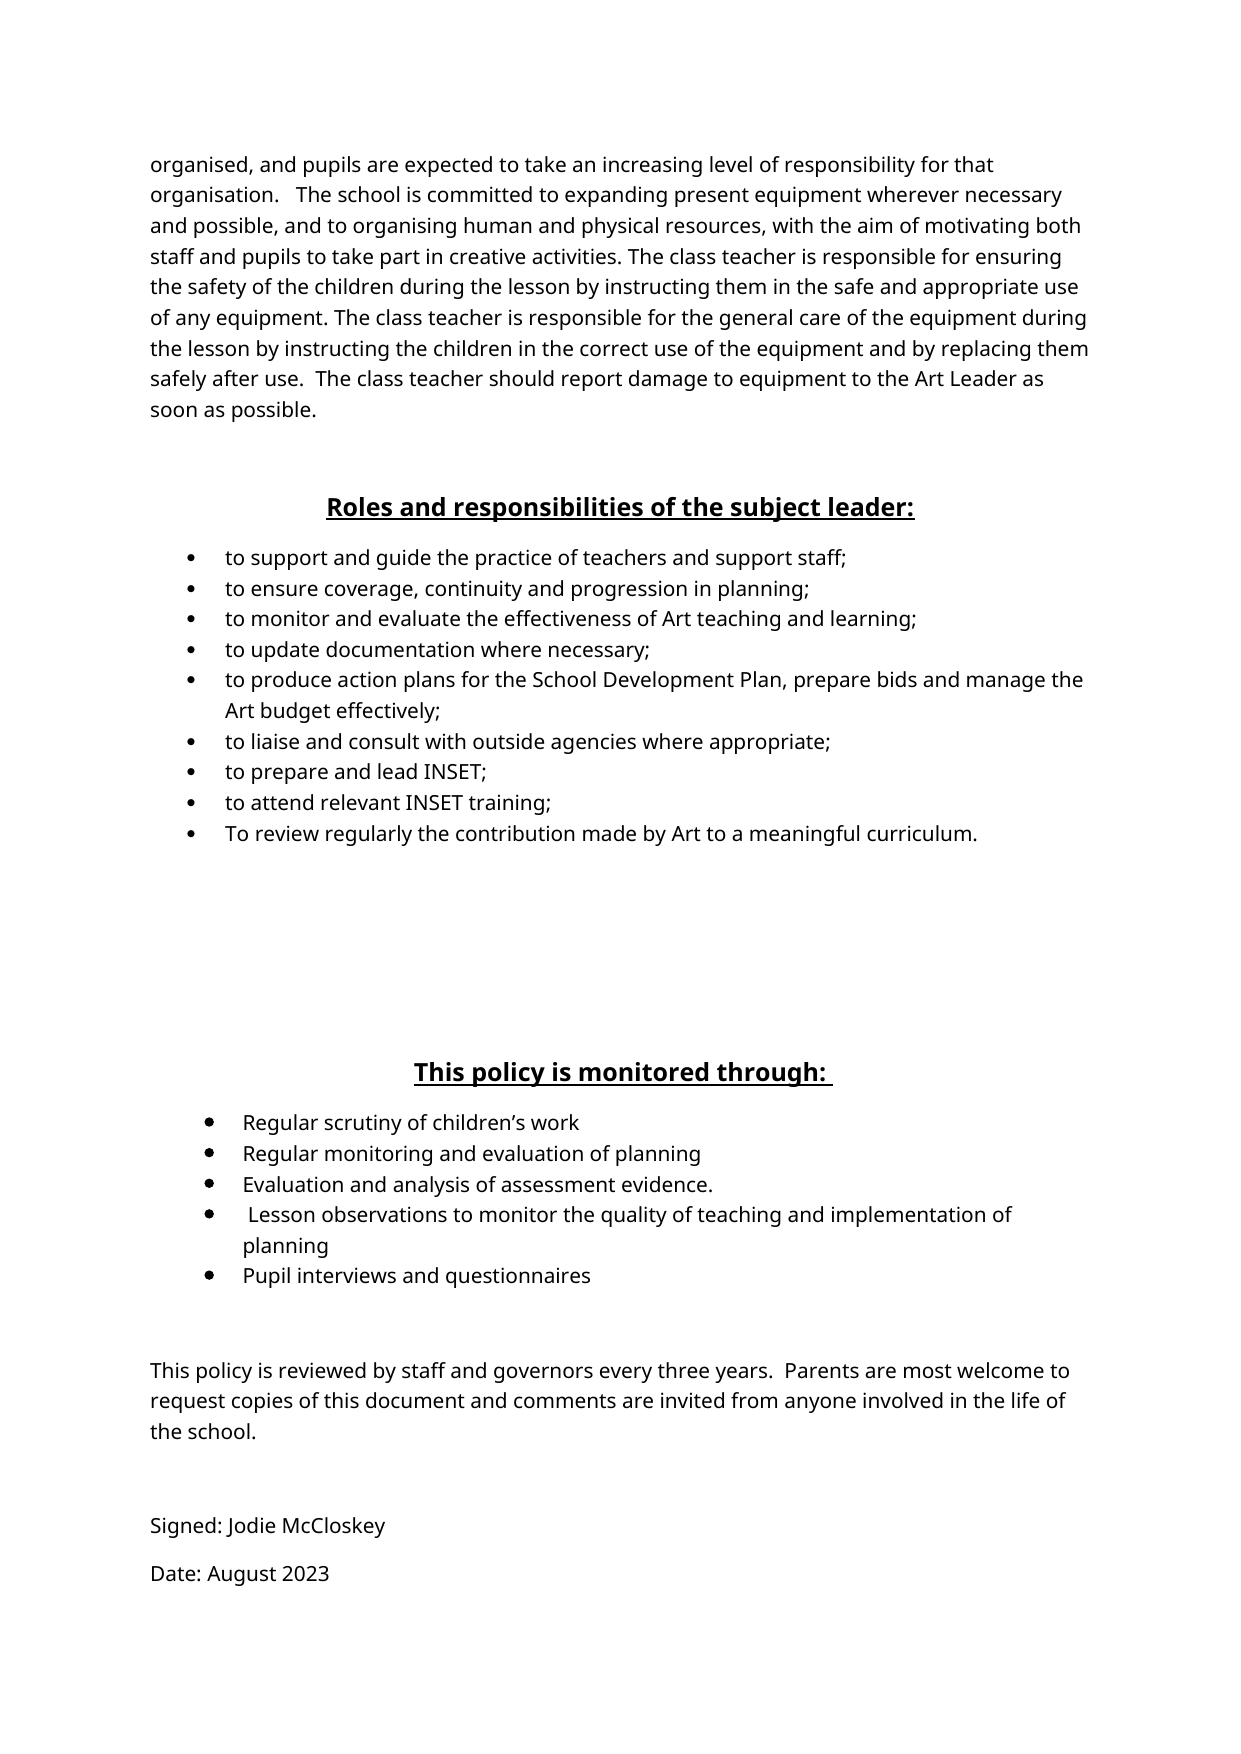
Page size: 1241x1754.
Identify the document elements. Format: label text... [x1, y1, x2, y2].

text This policy is monitored through: [150, 1055, 1090, 1089]
list to liaise and consult with outside agencies where appropriate; [187, 727, 1090, 755]
list Lesson observations to monitor the quality of teaching and implementation of planning [205, 1200, 1090, 1259]
text This policy is reviewed by staff and governors every three years. Parents are most welcome to request copies of this document and comments are invited from anyone involved in the life of the school. [150, 1356, 1090, 1446]
list to monitor and evaluate the effectiveness of Art teaching and learning; [187, 604, 1090, 633]
list To review regularly the contribution made by Art to a meaningful curriculum. [187, 819, 1090, 847]
list Pupil interviews and questionnaires [205, 1262, 1090, 1290]
list to prepare and lead INSET; [187, 757, 1090, 786]
list Evaluation and analysis of assessment evidence. [205, 1170, 1090, 1198]
list to produce action plans for the School Development Plan, prepare bids and manage the Art budget effectively; [187, 666, 1090, 724]
list to support and guide the practice of teachers and support staff; [187, 543, 1090, 571]
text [150, 150, 1090, 423]
list to update documentation where necessary; [187, 635, 1090, 663]
text Signed: Jodie McCloskey [150, 1512, 1090, 1540]
list to ensure coverage, continuity and progression in planning; [187, 574, 1090, 602]
list to attend relevant INSET training; [187, 788, 1090, 816]
list Regular monitoring and evaluation of planning [205, 1139, 1090, 1168]
list Regular scrutiny of children’s work [205, 1108, 1090, 1137]
text Roles and responsibilities of the subject leader: [150, 489, 1090, 524]
text Date: August 2023 [150, 1559, 1090, 1587]
